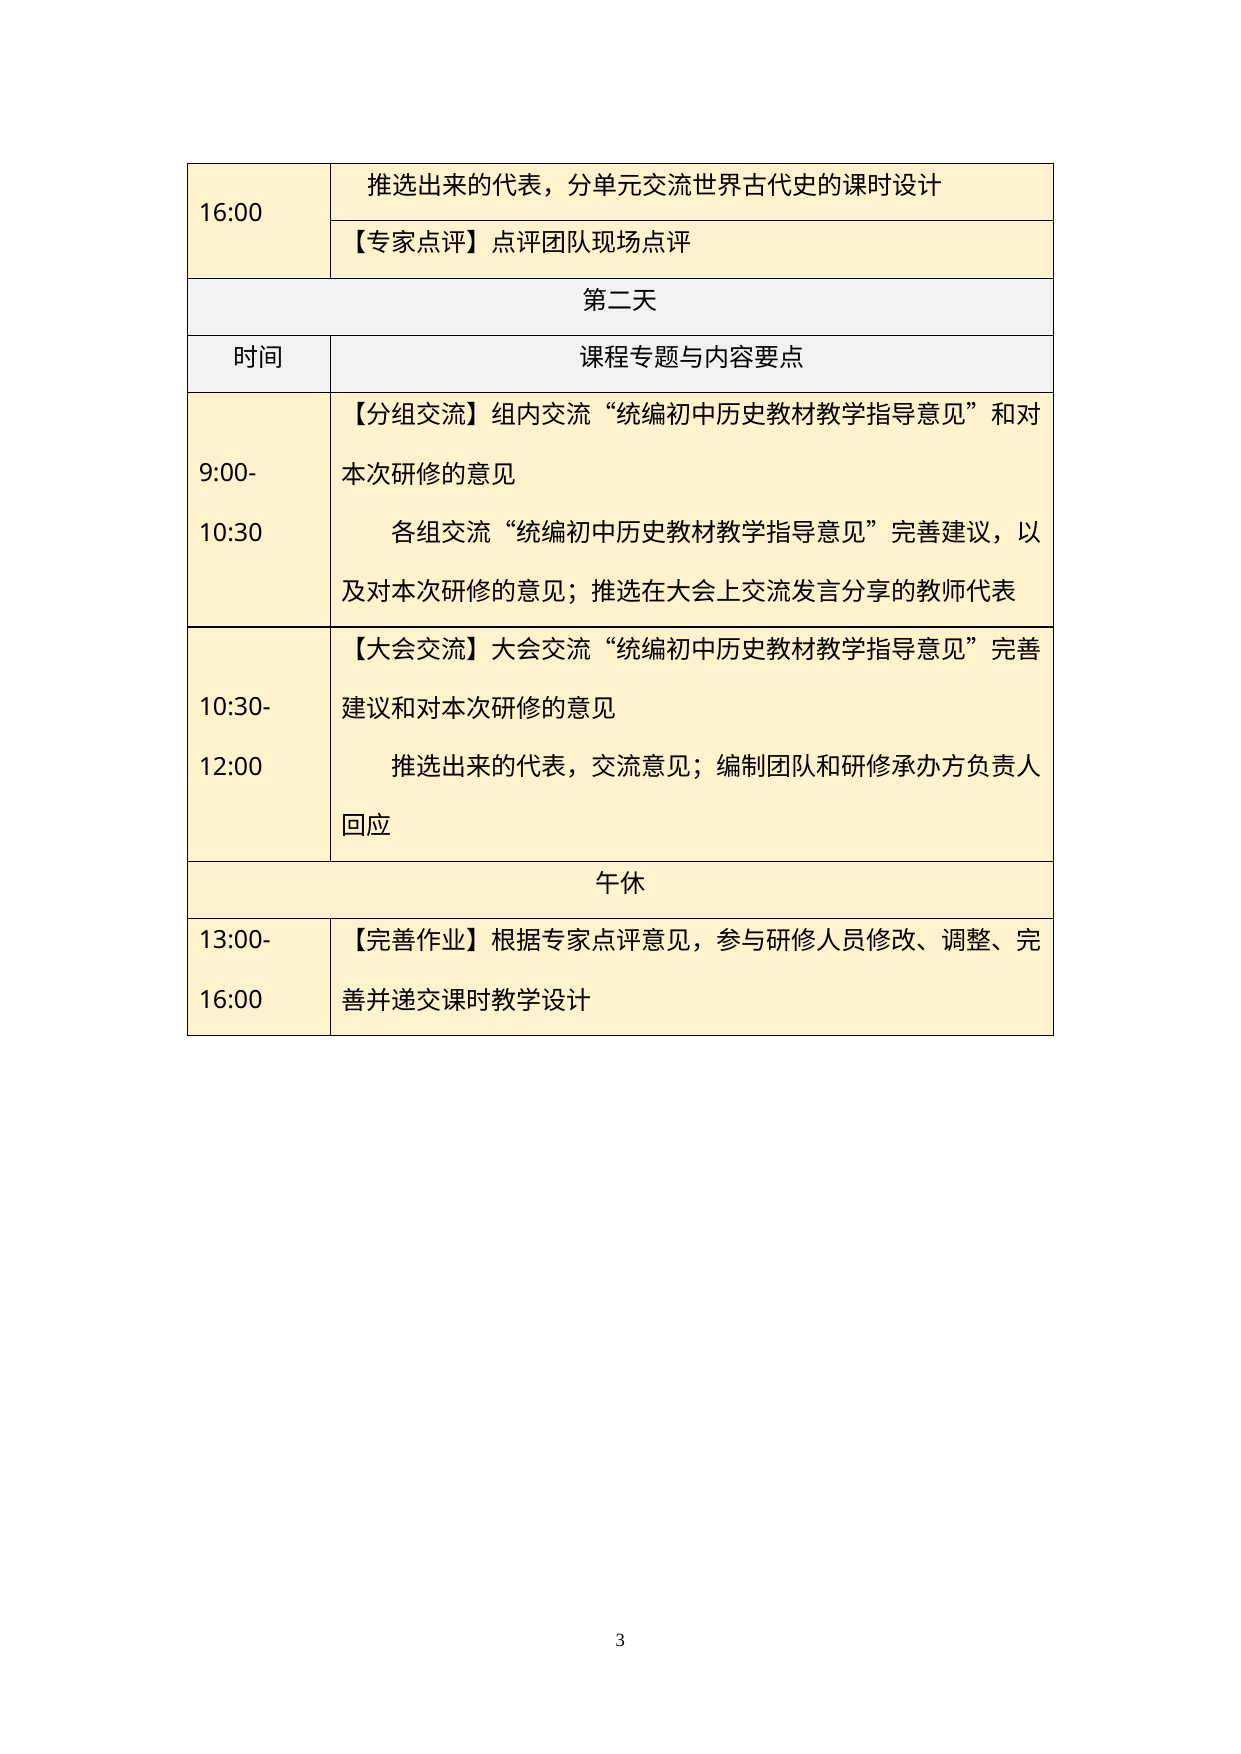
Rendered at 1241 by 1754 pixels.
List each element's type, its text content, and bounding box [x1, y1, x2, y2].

table_cell 课程专题与内容要点 [331, 336, 1053, 392]
table_cell 时间 [188, 336, 330, 392]
table_cell 9:00-10:30 [188, 393, 330, 626]
table_cell 10:30-12:00 [188, 628, 330, 861]
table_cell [331, 164, 1053, 220]
table_cell 【分组交流】组内交流“统编初中历史教材教学指导意见”和对本次研修的意见 各组交流“统编初中历史教材教学指导意见”完善建议，以及对本次研修的意见；推选在大会上交流发言分享的教师代表 [331, 393, 1053, 626]
table_cell 【完善作业】根据专家点评意见，参与研修人员修改、调整、完善并递交课时教学设计 [331, 919, 1053, 1035]
table_cell 第二天 [188, 279, 1053, 335]
table_cell 【大会交流】大会交流“统编初中历史教材教学指导意见”完善建议和对本次研修的意见 推选出来的代表，交流意见；编制团队和研修承办方负责人回应 [331, 628, 1053, 861]
table_cell 13:00-16:00 [188, 919, 330, 1035]
table_cell 午休 [188, 862, 1053, 918]
table_cell 【专家点评】点评团队现场点评 [331, 221, 1053, 277]
table_cell 13:00-16:00 [188, 164, 330, 277]
